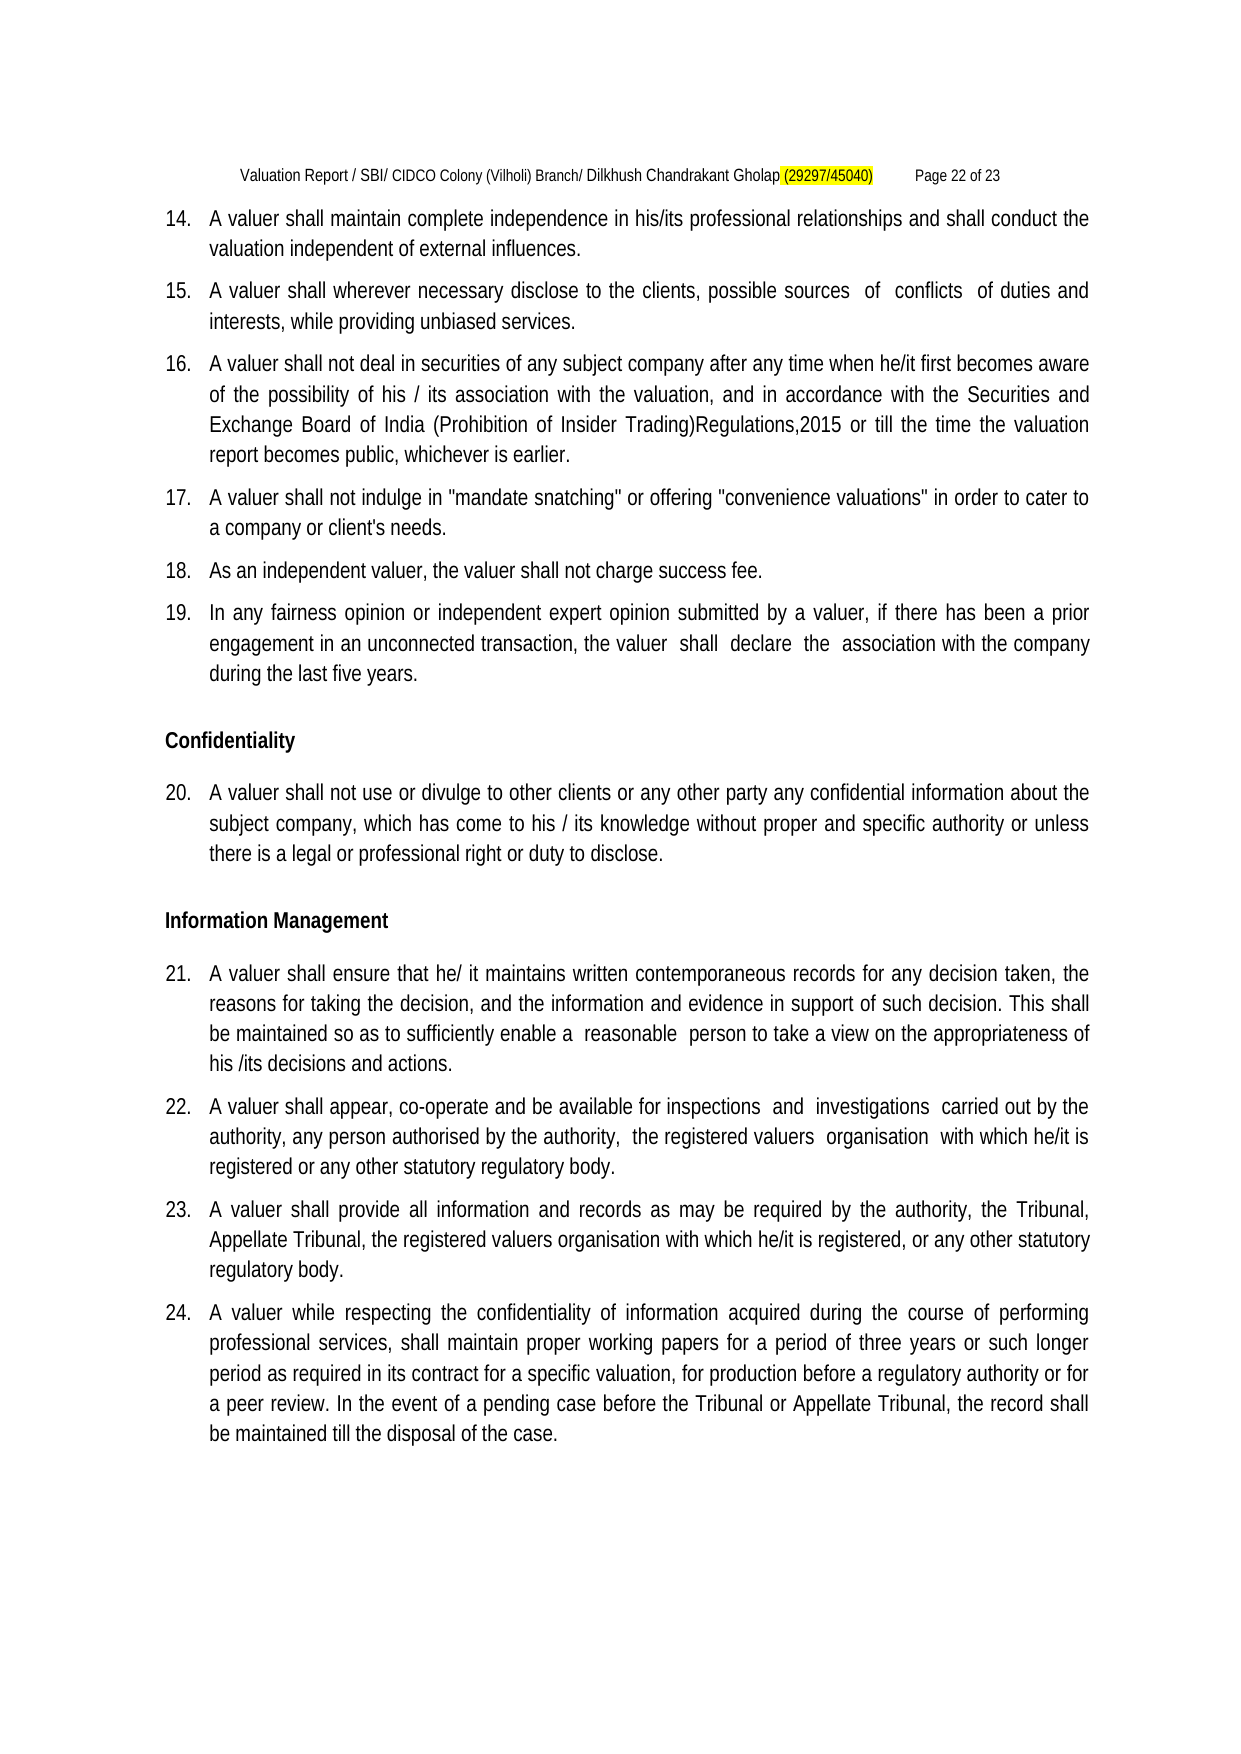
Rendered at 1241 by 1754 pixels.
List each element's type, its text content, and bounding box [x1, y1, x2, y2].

list A valuer shall appear, co-operate and be available for inspections and investigations carried out by the authority, any person authorised by the authority, the registered valuers organisation with which he/it is registered or any other statutory regulatory body. [178, 1093, 1090, 1179]
list A valuer shall not indulge in "mandate snatching" or offering "convenience valuations" in order to cater to a company or client's needs. [178, 484, 1090, 540]
list A valuer shall not deal in securities of any subject company after any time when he/it first becomes aware of the possibility of his / its association with the valuation, and in accordance with the Securities and Exchange Board of India (Prohibition of Insider Trading)Regulations,2015 or till the time the valuation report becomes public, whichever is earlier. [178, 350, 1090, 467]
list A valuer shall not use or divulge to other clients or any other party any confidential information about the subject company, which has come to his / its knowledge without proper and specific authority or unless there is a legal or professional right or duty to disclose. [178, 779, 1090, 866]
list A valuer shall ensure that he/ it maintains written contemporaneous records for any decision taken, the reasons for taking the decision, and the information and evidence in support of such decision. This shall be maintained so as to sufficiently enable a reasonable person to take a view on the appropriateness of his /its decisions and actions. [178, 959, 1090, 1076]
list A valuer shall wherever necessary disclose to the clients, possible sources of conflicts of duties and interests, while providing unbiased services. [178, 277, 1090, 334]
list In any fairness opinion or independent expert opinion submitted by a valuer, if there has been a prior engagement in an unconnected transaction, the valuer shall declare the association with the company during the last five years. [178, 599, 1090, 686]
list A valuer shall provide all information and records as may be required by the authority, the Tribunal, Appellate Tribunal, the registered valuers organisation with which he/it is registered, or any other statutory regulatory body. [178, 1196, 1090, 1283]
text Confidentiality [165, 727, 1090, 754]
list A valuer shall maintain complete independence in his/its professional relationships and shall conduct the valuation independent of external influences. [178, 204, 1090, 261]
text Information Management [165, 907, 1090, 934]
list As an independent valuer, the valuer shall not charge success fee. [178, 557, 1090, 583]
list A valuer while respecting the confidentiality of information acquired during the course of performing professional services, shall maintain proper working papers for a period of three years or such longer period as required in its contract for a specific valuation, for production before a regulatory authority or for a peer review. In the event of a pending case before the Tribunal or Appellate Tribunal, the record shall be maintained till the disposal of the case. [178, 1299, 1090, 1446]
